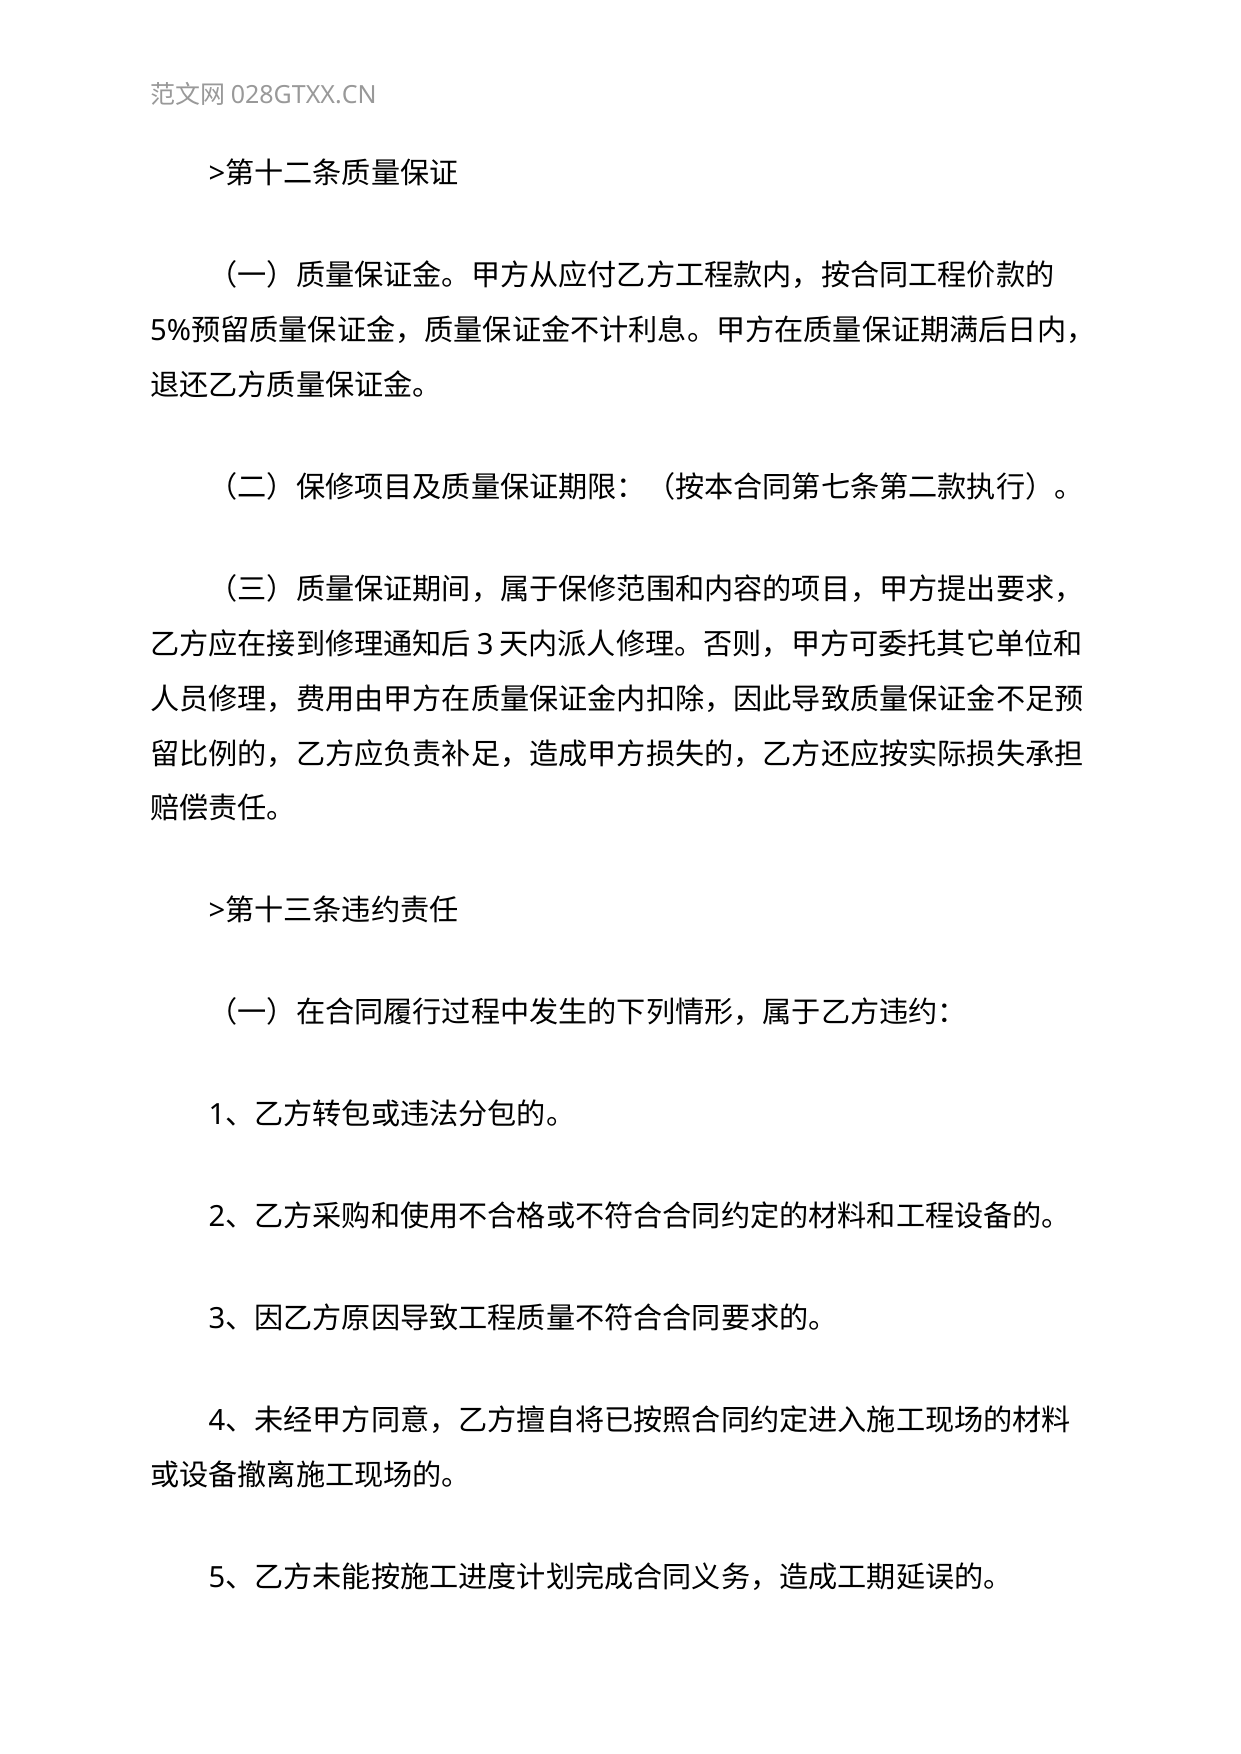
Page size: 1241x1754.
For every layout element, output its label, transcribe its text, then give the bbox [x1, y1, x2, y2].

text 4、未经甲方同意，乙方擅自将已按照合同约定进入施工现场的材料或设备撤离施工现场的。 [150, 1397, 1090, 1494]
text >第十二条质量保证 [150, 150, 1090, 192]
text 2、乙方采购和使用不合格或不符合合同约定的材料和工程设备的。 [150, 1193, 1090, 1235]
text 5、乙方未能按施工进度计划完成合同义务，造成工期延误的。 [150, 1553, 1090, 1596]
text （三）质量保证期间，属于保修范围和内容的项目，甲方提出要求，乙方应在接到修理通知后3天内派人修理。否则，甲方可委托其它单位和人员修理，费用由甲方在质量保证金内扣除，因此导致质量保证金不足预留比例的，乙方应负责补足，造成甲方损失的，乙方还应按实际损失承担赔偿责任。 [150, 565, 1090, 827]
text （一）在合同履行过程中发生的下列情形，属于乙方违约： [150, 989, 1090, 1031]
text （一）质量保证金。甲方从应付乙方工程款内，按合同工程价款的5%预留质量保证金，质量保证金不计利息。甲方在质量保证期满后日内，退还乙方质量保证金。 [150, 252, 1090, 404]
text 1、乙方转包或违法分包的。 [150, 1091, 1090, 1133]
text >第十三条违约责任 [150, 887, 1090, 929]
text （二）保修项目及质量保证期限：（按本合同第七条第二款执行）。 [150, 464, 1090, 506]
text 3、因乙方原因导致工程质量不符合合同要求的。 [150, 1294, 1090, 1337]
